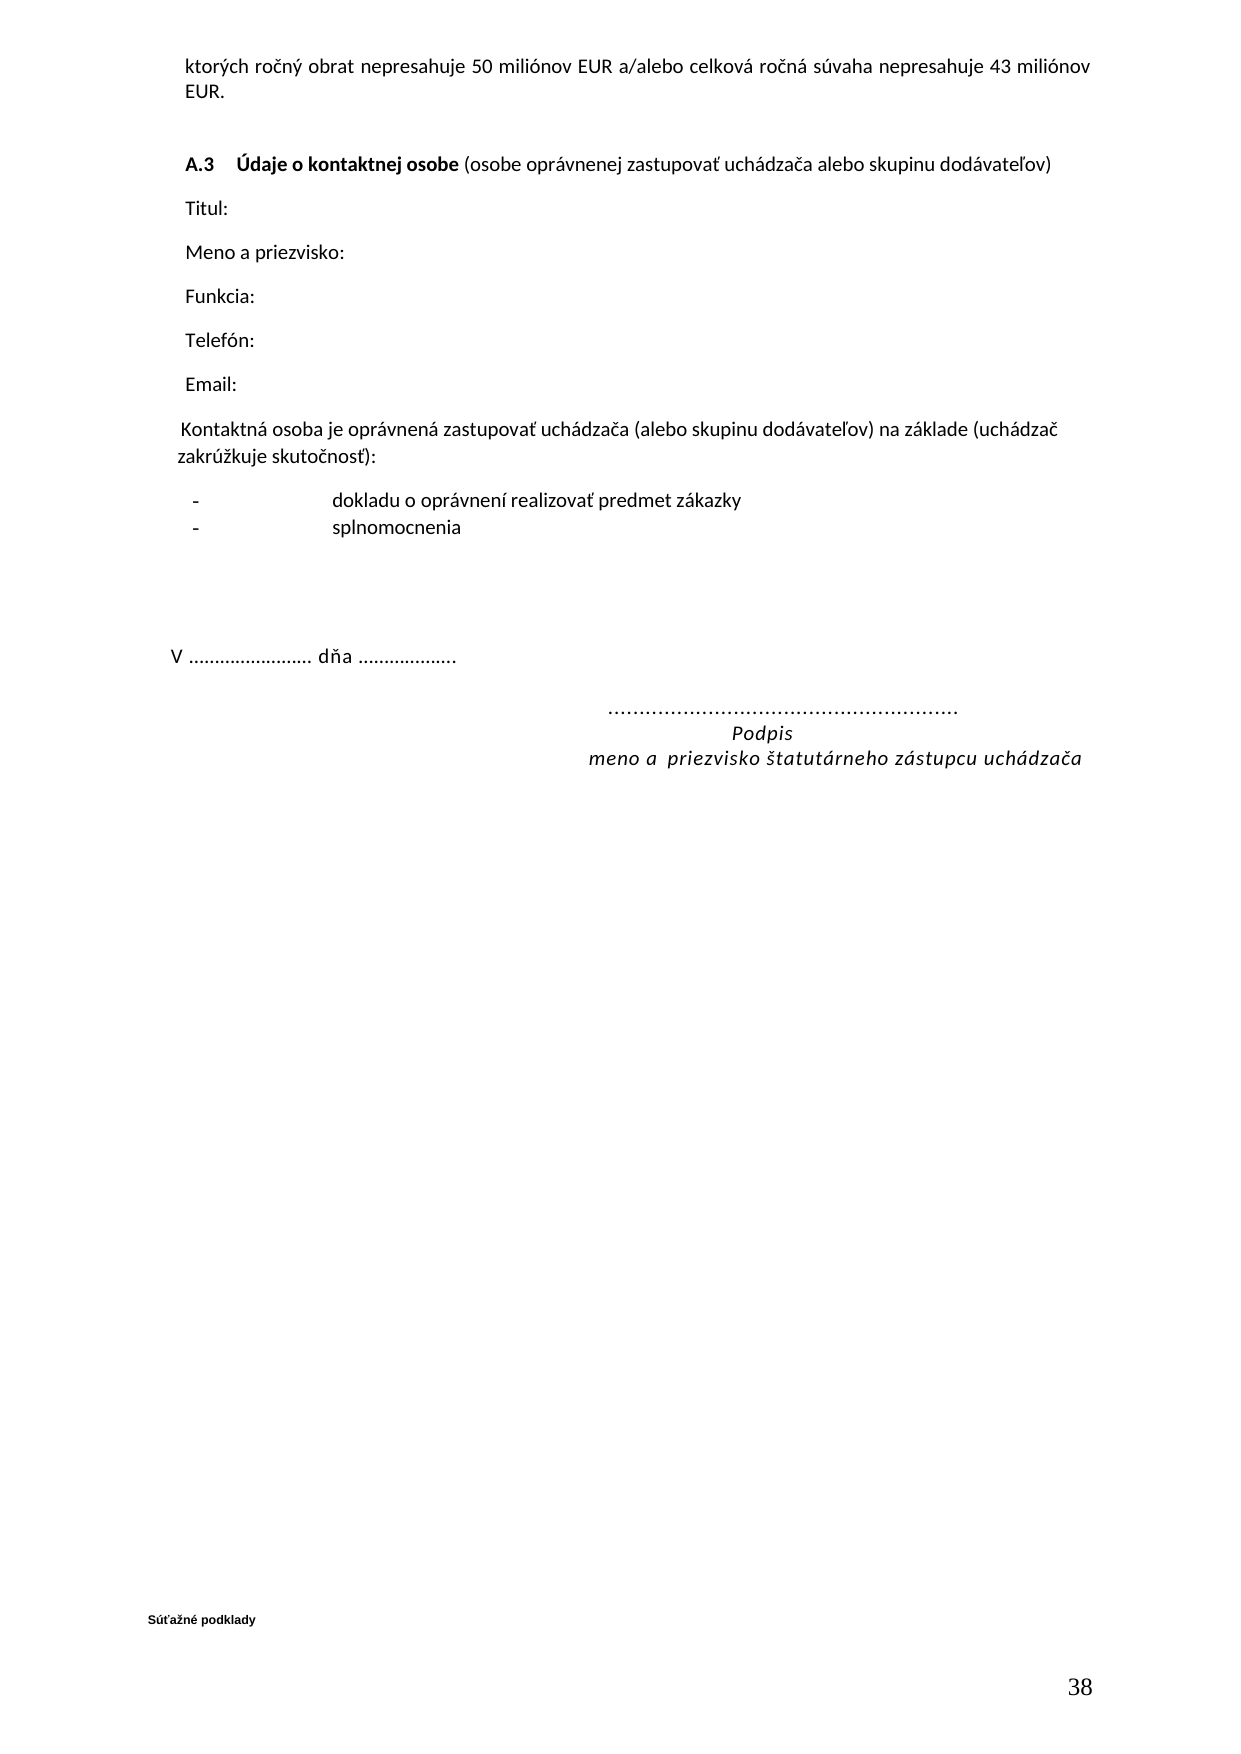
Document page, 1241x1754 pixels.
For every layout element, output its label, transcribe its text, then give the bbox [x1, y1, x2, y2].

list dokladu o oprávnení realizovať predmet zákazky [192, 487, 1092, 513]
text Email: [185, 372, 1092, 397]
text A.3 Údaje o kontaktnej osobe (osobe oprávnenej zastupovať uchádzača alebo skupinu dodávateľov) [185, 151, 1092, 177]
text Telefón: [185, 328, 1092, 353]
text Meno a priezvisko: [185, 239, 1092, 265]
list splnomocnenia [192, 514, 1092, 540]
text Titul: [185, 195, 1092, 221]
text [185, 53, 1092, 104]
text Podpis [148, 720, 1107, 745]
text ........................................................ [148, 694, 1107, 720]
text meno a priezvisko štatutárneho zástupcu uchádzača [148, 745, 1107, 771]
text Kontaktná osoba je oprávnená zastupovať uchádzača (alebo skupinu dodávateľov) na základe (uchádzač zakrúžkuje skutočnosť): [148, 416, 1092, 468]
text V …………………… dňa ………………. [148, 644, 1107, 669]
text Funkcia: [185, 283, 1092, 309]
